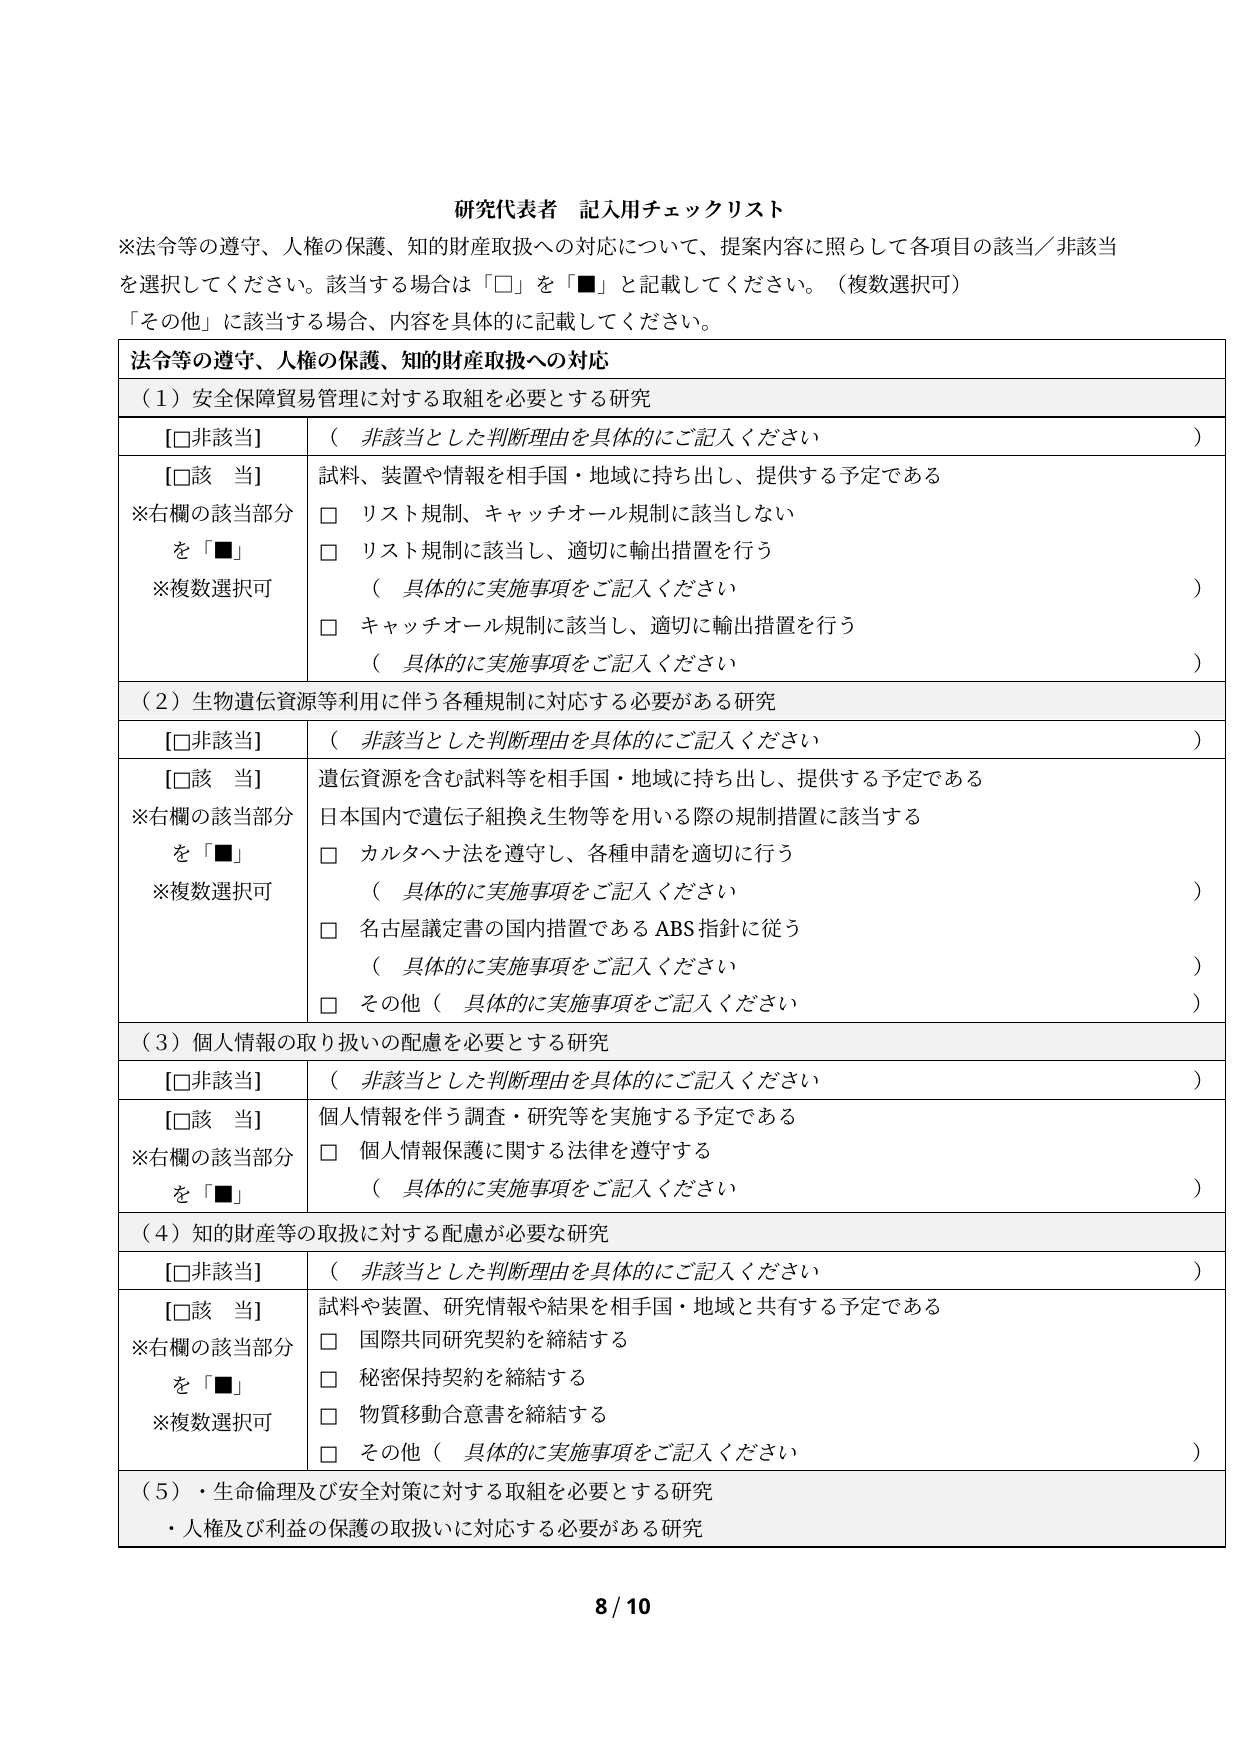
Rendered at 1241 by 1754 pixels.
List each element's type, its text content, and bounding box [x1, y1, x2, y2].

table_cell 遺伝資源を含む試料等を相手国・地域に持ち出し、提供する予定である 日本国内で遺伝子組換え生物等を用いる際の規制措置に該当する □ カルタヘナ法を遵守し、各種申請を適切に行う （ 具体的に実施事項をご記入ください ） □ 名古屋議定書の国内措置であるABS指針に従う （ 具体的に実施事項をご記入ください ） □ その他（ 具体的に実施事項をご記入ください ） [308, 759, 1225, 1022]
table_header 法令等の遵守、人権の保護、知的財産取扱への対応 [119, 340, 1225, 378]
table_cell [119, 1471, 1225, 1546]
text 「その他」に該当する場合、内容を具体的に記載してください。 [118, 302, 1122, 339]
table_cell [□非該当] [119, 1252, 307, 1289]
table_cell [□非該当] [119, 418, 307, 455]
table_cell （ 非該当とした判断理由を具体的にご記入ください ） [308, 418, 1225, 455]
table_cell 試料や装置、研究情報や結果を相手国・地域と共有する予定である □ 国際共同研究契約を締結する □ 秘密保持契約を締結する □ 物質移動合意書を締結する □ その他（ 具体的に実施事項をご記入ください ） [308, 1290, 1225, 1470]
text 研究代表者 記入用チェックリスト [118, 189, 1122, 227]
table_cell [□非該当] [119, 1061, 307, 1099]
table_cell （２）生物遺伝資源等利用に伴う各種規制に対応する必要がある研究 [119, 682, 1225, 719]
table_cell （３）個人情報の取り扱いの配慮を必要とする研究 [119, 1023, 1225, 1060]
table_cell （４）知的財産等の取扱に対する配慮が必要な研究 [119, 1213, 1225, 1251]
table_cell [□該 当] ※右欄の該当部分を「■」 ※複数選択可 [119, 759, 307, 1022]
table_cell 試料、装置や情報を相手国・地域に持ち出し、提供する予定である □ リスト規制、キャッチオール規制に該当しない □ リスト規制に該当し、適切に輸出措置を行う （ 具体的に実施事項をご記入ください ） □ キャッチオール規制に該当し、適切に輸出措置を行う （ 具体的に実施事項をご記入ください ） [308, 456, 1225, 681]
text ※法令等の遵守、人権の保護、知的財産取扱への対応について、提案内容に照らして各項目の該当／非該当を選択してください。該当する場合は「□」を「■」と記載してください。（複数選択可） [118, 227, 1122, 302]
table_cell [□非該当] [119, 721, 307, 758]
table_cell （ 非該当とした判断理由を具体的にご記入ください ） [308, 1061, 1225, 1099]
table_cell 個人情報を伴う調査・研究等を実施する予定である □ 個人情報保護に関する法律を遵守する （ 具体的に実施事項をご記入ください ） [308, 1100, 1225, 1212]
table_cell （ 非該当とした判断理由を具体的にご記入ください ） [308, 1252, 1225, 1289]
table_cell [□該 当] ※右欄の該当部分を「■」 [119, 1100, 307, 1212]
table_cell （ 非該当とした判断理由を具体的にご記入ください ） [308, 721, 1225, 758]
table_cell [□該 当] ※右欄の該当部分を「■」 ※複数選択可 [119, 1290, 307, 1470]
table_cell （１）安全保障貿易管理に対する取組を必要とする研究 [119, 379, 1225, 416]
table_cell [□該 当] ※右欄の該当部分を「■」 ※複数選択可 [119, 456, 307, 681]
